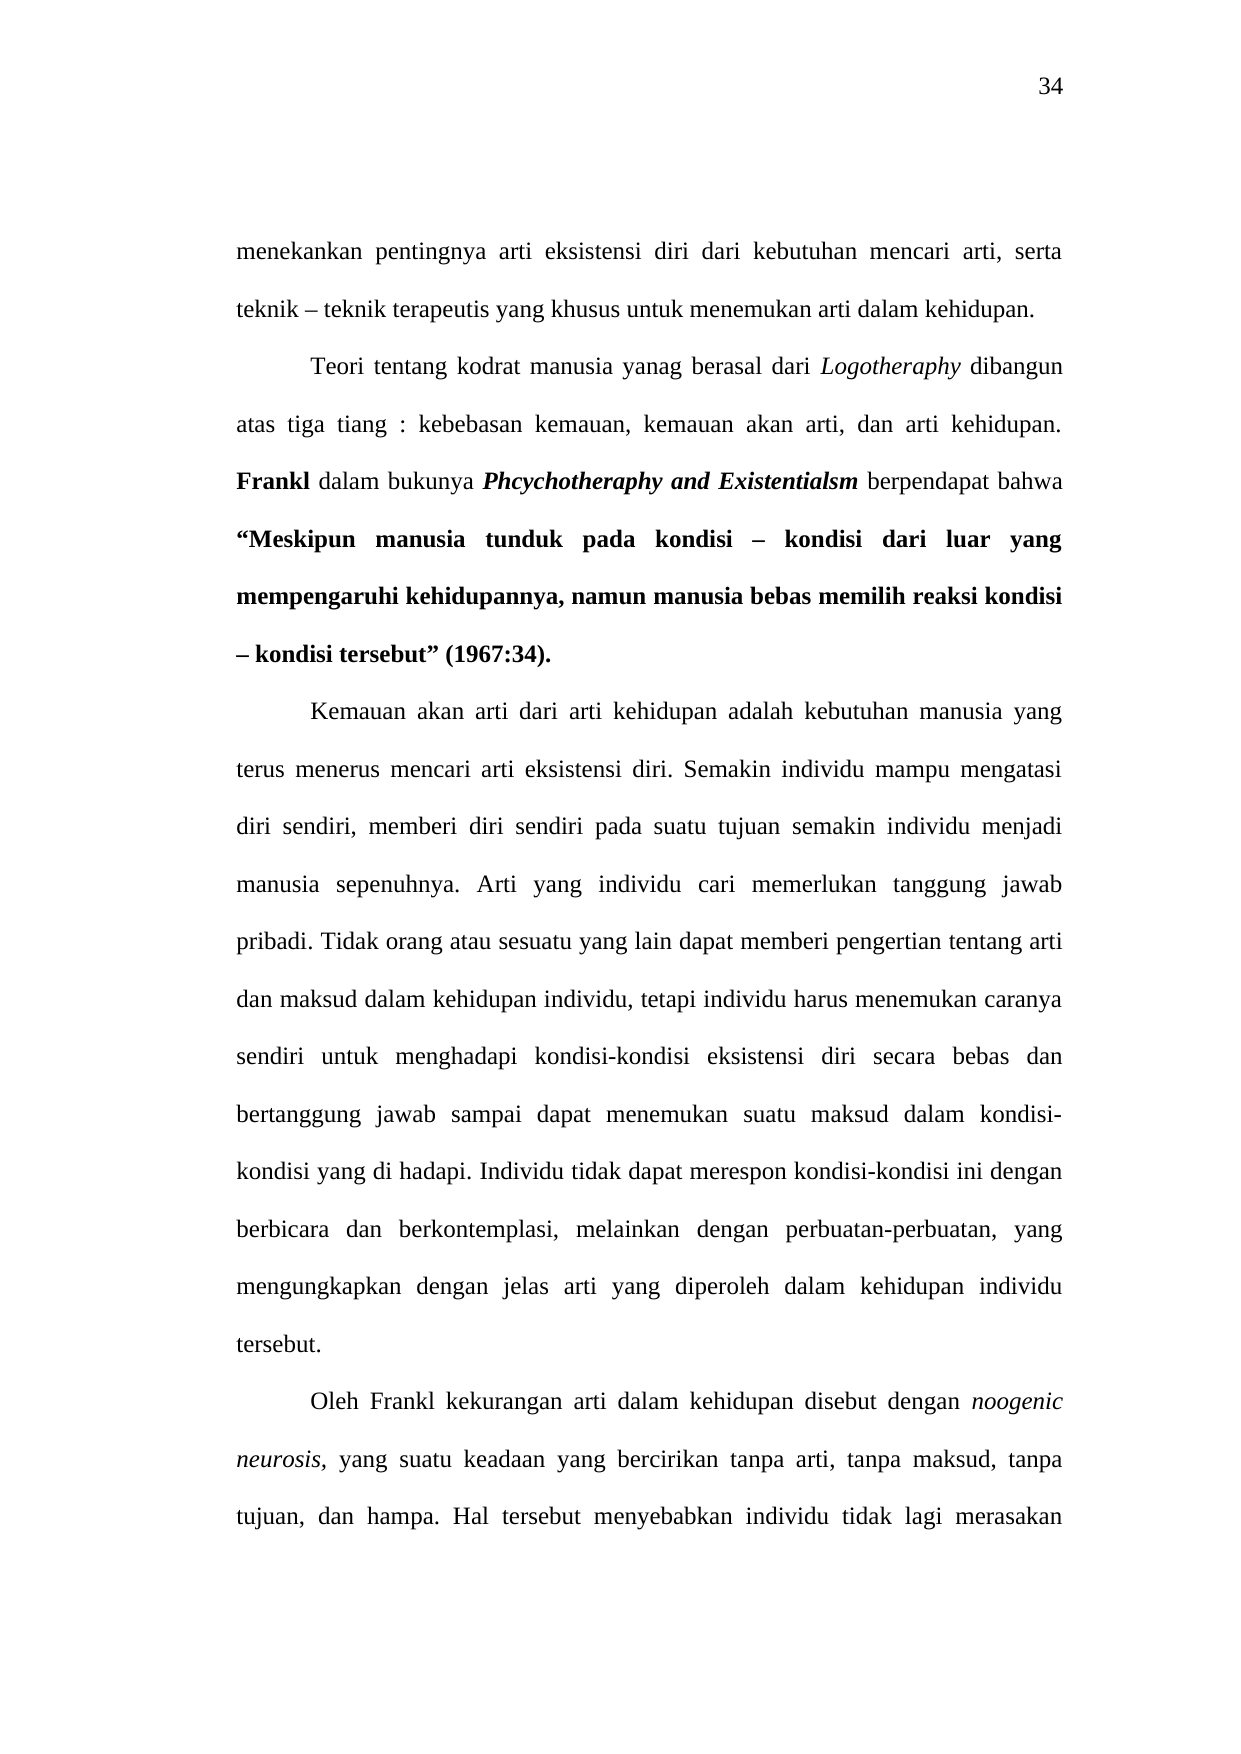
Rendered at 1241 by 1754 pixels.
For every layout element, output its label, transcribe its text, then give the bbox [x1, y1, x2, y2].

text Kemauan akan arti dari arti kehidupan adalah kebutuhan manusia yang terus menerus mencari arti eksistensi diri. Semakin individu mampu mengatasi diri sendiri, memberi diri sendiri pada suatu tujuan semakin individu menjadi manusia sepenuhnya. Arti yang individu cari memerlukan tanggung jawab pribadi. Tidak orang atau sesuatu yang lain dapat memberi pengertian tentang arti dan maksud dalam kehidupan individu, tetapi individu harus menemukan caranya sendiri untuk menghadapi kondisi-kondisi eksistensi diri secara bebas dan bertanggung jawab sampai dapat menemukan suatu maksud dalam kondisi-kondisi yang di hadapi. Individu tidak dapat merespon kondisi-kondisi ini dengan berbicara dan berkontemplasi, melainkan dengan perbuatan-perbuatan, yang mengungkapkan dengan jelas arti yang diperoleh dalam kehidupan individu tersebut. [236, 696, 1063, 1358]
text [236, 1386, 1063, 1530]
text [236, 236, 1063, 323]
text Teori tentang kodrat manusia yanag berasal dari Logotheraphy dibangun atas tiga tiang : kebebasan kemauan, kemauan akan arti, dan arti kehidupan. Frankl dalam bukunya Phcychotheraphy and Existentialsm berpendapat bahwa “Meskipun manusia tunduk pada kondisi – kondisi dari luar yang mempengaruhi kehidupannya, namun manusia bebas memilih reaksi kondisi – kondisi tersebut” (1967:34). [236, 351, 1063, 668]
